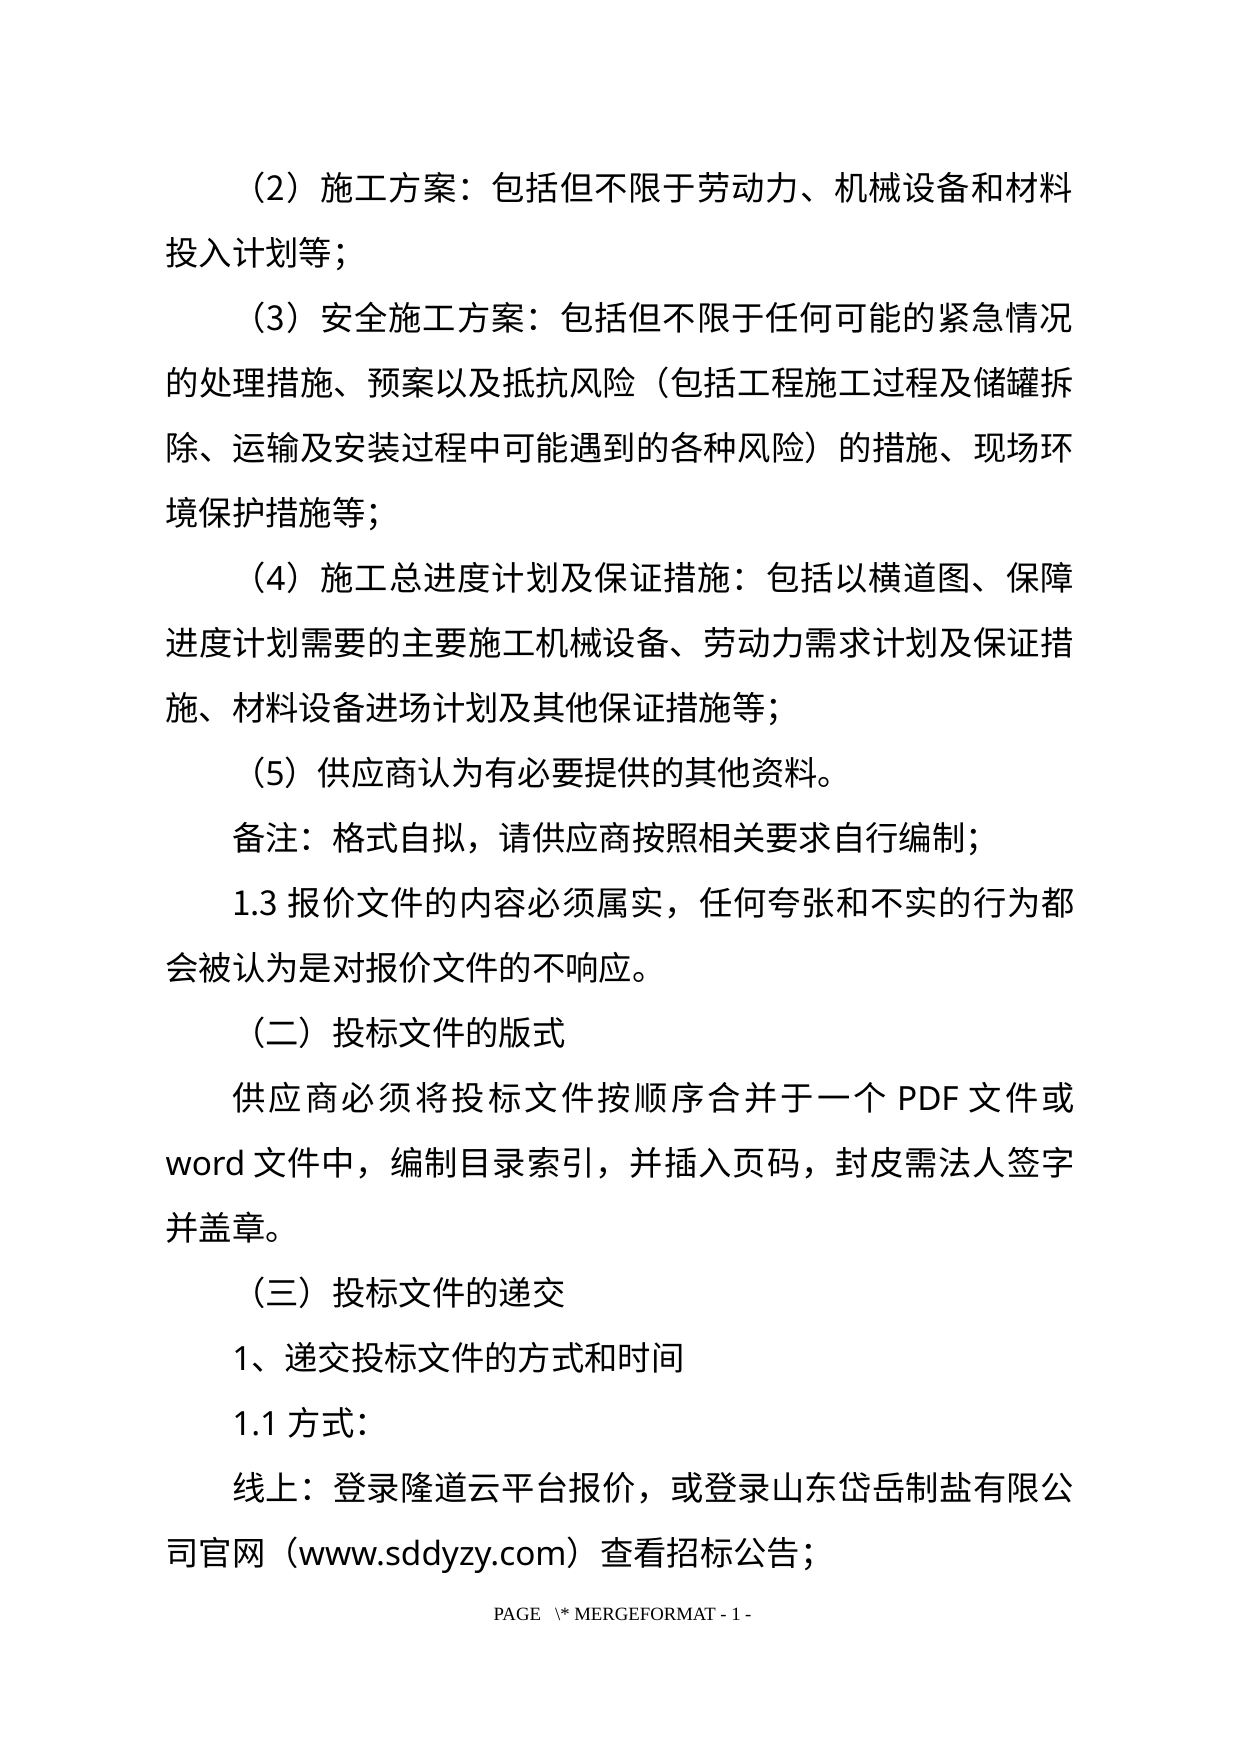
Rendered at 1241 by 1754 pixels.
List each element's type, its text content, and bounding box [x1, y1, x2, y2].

text （4）施工总进度计划及保证措施：包括以横道图、保障进度计划需要的主要施工机械设备、劳动力需求计划及保证措施、材料设备进场计划及其他保证措施等； [165, 543, 1075, 738]
text 备注：格式自拟，请供应商按照相关要求自行编制； [165, 803, 1075, 868]
text 1.1 方式： [165, 1388, 1075, 1453]
text （三）投标文件的递交 [165, 1258, 1075, 1323]
text 1.3 报价文件的内容必须属实，任何夸张和不实的行为都会被认为是对报价文件的不响应。 [165, 868, 1075, 998]
text （3）安全施工方案：包括但不限于任何可能的紧急情况的处理措施、预案以及抵抗风险（包括工程施工过程及储罐拆除、运输及安装过程中可能遇到的各种风险）的措施、现场环境保护措施等； [165, 283, 1075, 543]
text 供应商必须将投标文件按顺序合并于一个PDF文件或word文件中，编制目录索引，并插入页码，封皮需法人签字并盖章。 [165, 1063, 1075, 1258]
text 线上：登录隆道云平台报价，或登录山东岱岳制盐有限公司官网（www.sddyzy.com）查看招标公告； [165, 1453, 1075, 1583]
text （5）供应商认为有必要提供的其他资料。 [165, 738, 1075, 803]
text （2）施工方案：包括但不限于劳动力、机械设备和材料投入计划等； [165, 153, 1075, 283]
text 1、递交投标文件的方式和时间 [165, 1323, 1075, 1388]
text （二）投标文件的版式 [165, 998, 1075, 1063]
